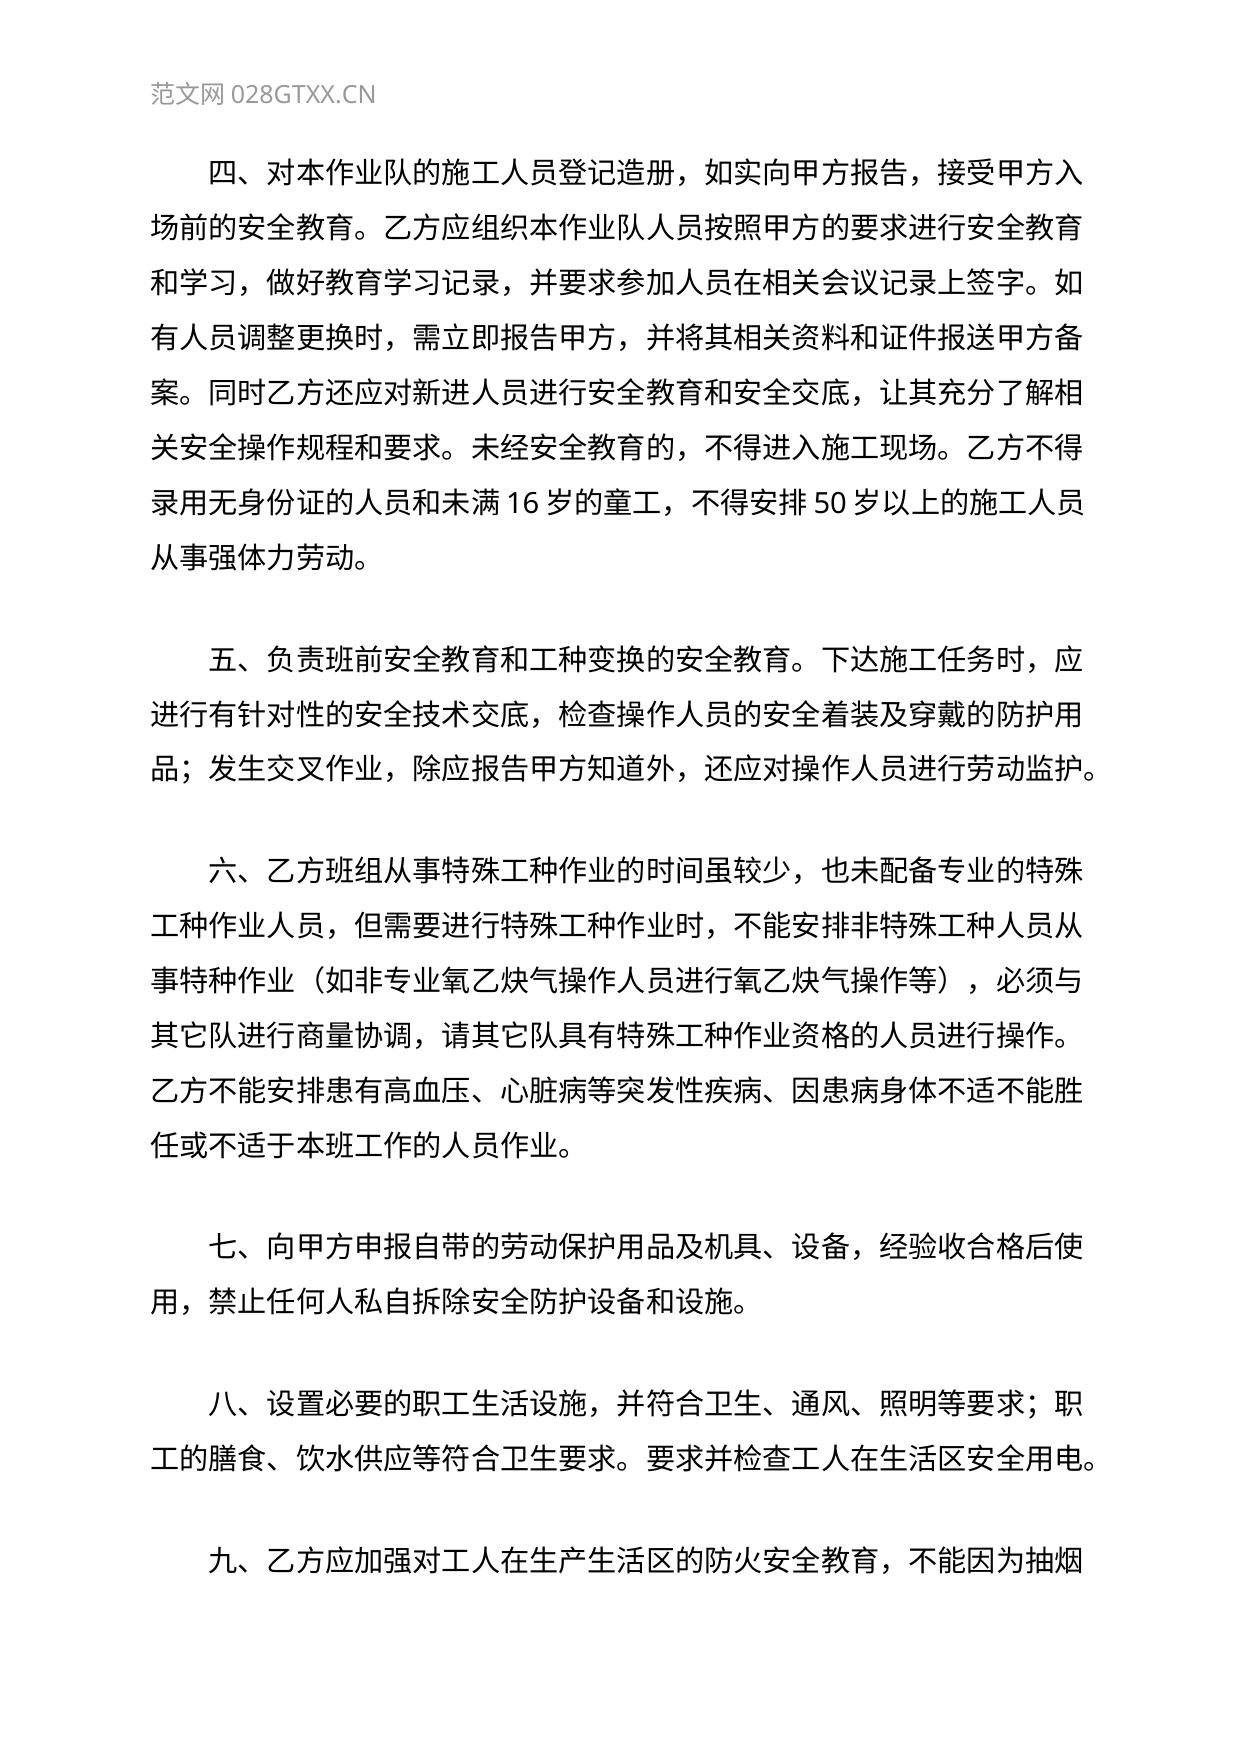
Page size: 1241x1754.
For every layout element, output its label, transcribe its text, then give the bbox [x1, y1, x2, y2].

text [150, 1537, 1090, 1579]
text 八、设置必要的职工生活设施，并符合卫生、通风、照明等要求；职工的膳食、饮水供应等符合卫生要求。要求并检查工人在生活区安全用电。 [150, 1381, 1090, 1478]
text 五、负责班前安全教育和工种变换的安全教育。下达施工任务时，应进行有针对性的安全技术交底，检查操作人员的安全着装及穿戴的防护用品；发生交叉作业，除应报告甲方知道外，还应对操作人员进行劳动监护。 [150, 636, 1090, 788]
text 六、乙方班组从事特殊工种作业的时间虽较少，也未配备专业的特殊工种作业人员，但需要进行特殊工种作业时，不能安排非特殊工种人员从事特种作业（如非专业氧乙炔气操作人员进行氧乙炔气操作等），必须与其它队进行商量协调，请其它队具有特殊工种作业资格的人员进行操作。乙方不能安排患有高血压、心脏病等突发性疾病、因患病身体不适不能胜任或不适于本班工作的人员作业。 [150, 848, 1090, 1164]
text 四、对本作业队的施工人员登记造册，如实向甲方报告，接受甲方入场前的安全教育。乙方应组织本作业队人员按照甲方的要求进行安全教育和学习，做好教育学习记录，并要求参加人员在相关会议记录上签字。如有人员调整更换时，需立即报告甲方，并将其相关资料和证件报送甲方备案。同时乙方还应对新进人员进行安全教育和安全交底，让其充分了解相关安全操作规程和要求。未经安全教育的，不得进入施工现场。乙方不得录用无身份证的人员和未满16岁的童工，不得安排50岁以上的施工人员从事强体力劳动。 [150, 150, 1090, 577]
text 七、向甲方申报自带的劳动保护用品及机具、设备，经验收合格后使用，禁止任何人私自拆除安全防护设备和设施。 [150, 1224, 1090, 1321]
